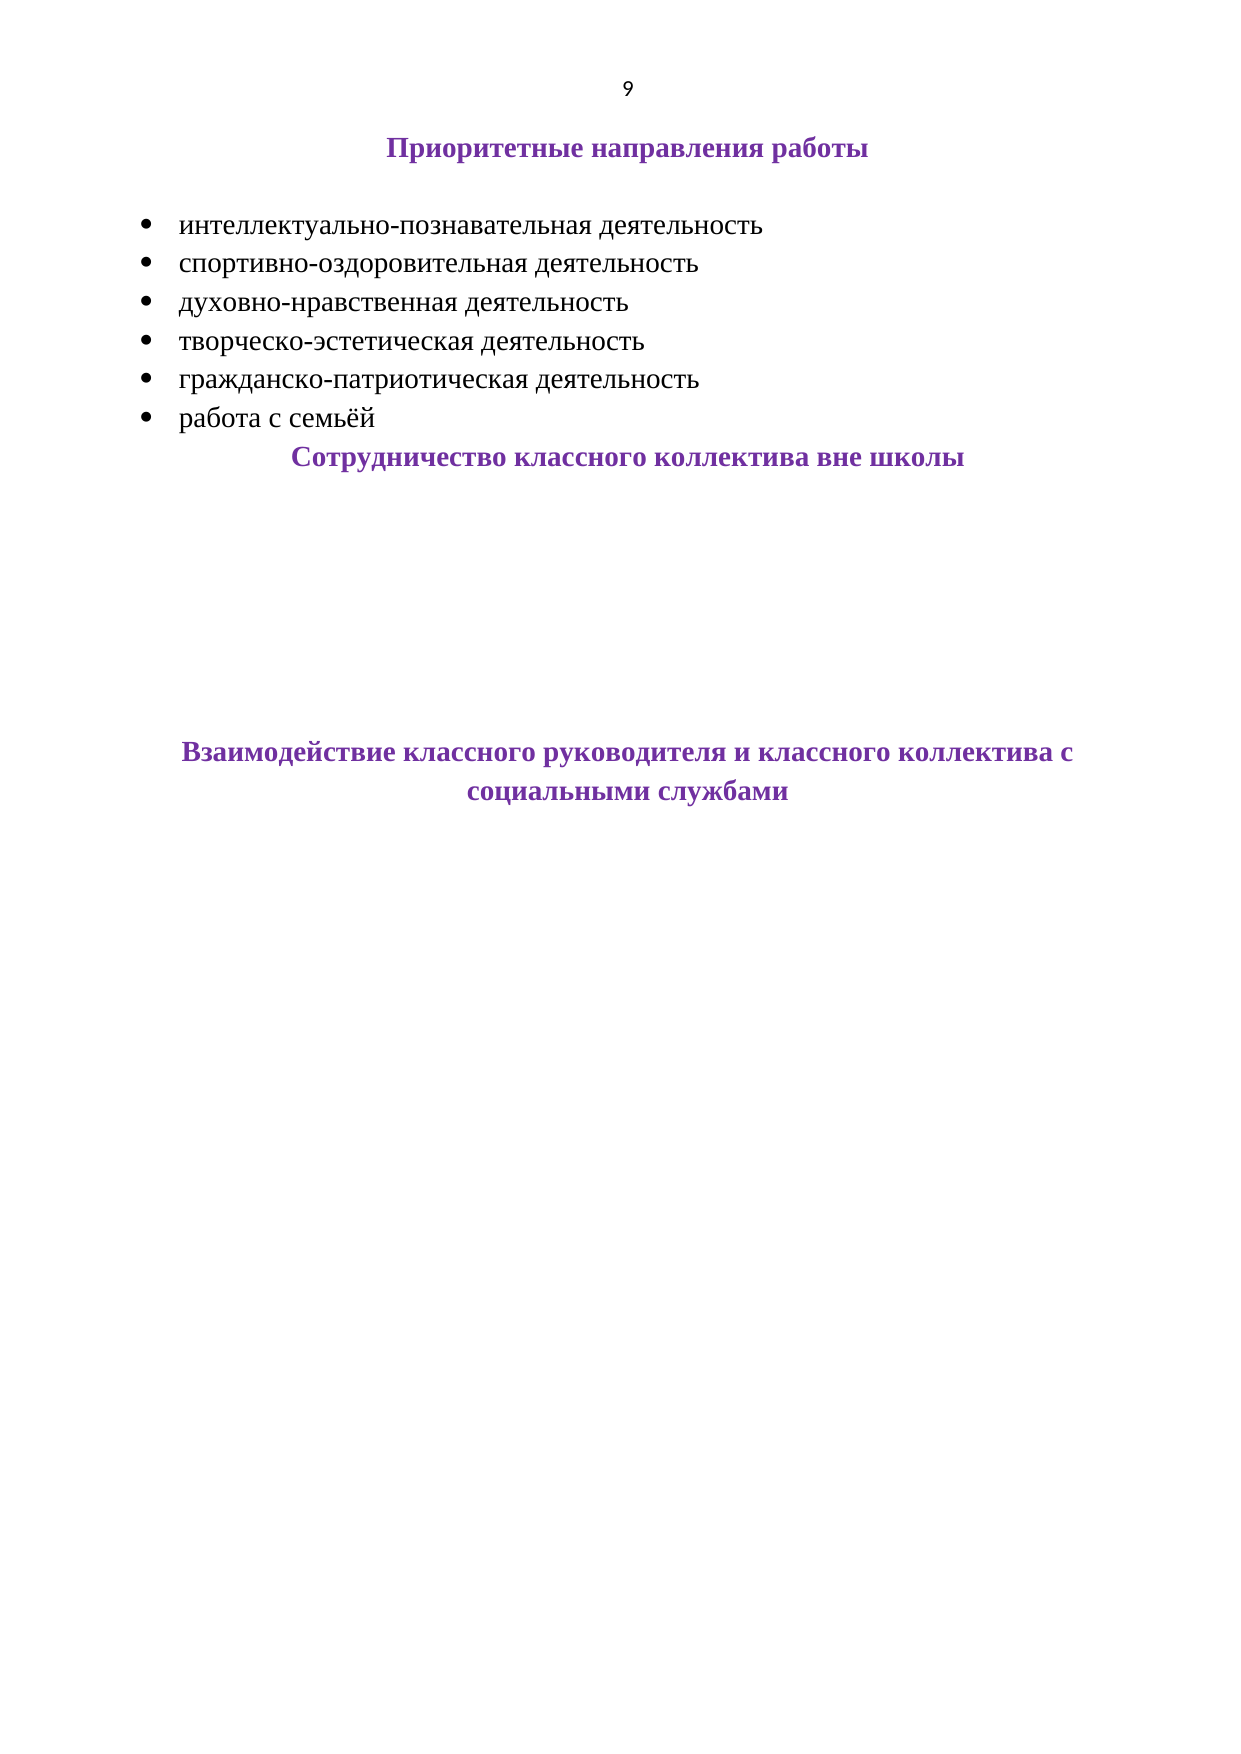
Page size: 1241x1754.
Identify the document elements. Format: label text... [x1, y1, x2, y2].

list интеллектуально-познавательная деятельность [141, 207, 1152, 241]
text Приоритетные направления работы [103, 130, 1152, 163]
list творческо-эстетическая деятельность [141, 323, 1152, 356]
list гражданско-патриотическая деятельность [141, 361, 1152, 395]
list работа с семьёй [141, 400, 1152, 434]
list духовно-нравственная деятельность [141, 284, 1152, 318]
text Сотрудничество классного коллектива вне школы [103, 439, 1152, 472]
list спортивно-оздоровительная деятельность [141, 246, 1152, 279]
text Взаимодействие классного руководителя и классного коллектива с социальными службами [103, 734, 1152, 806]
